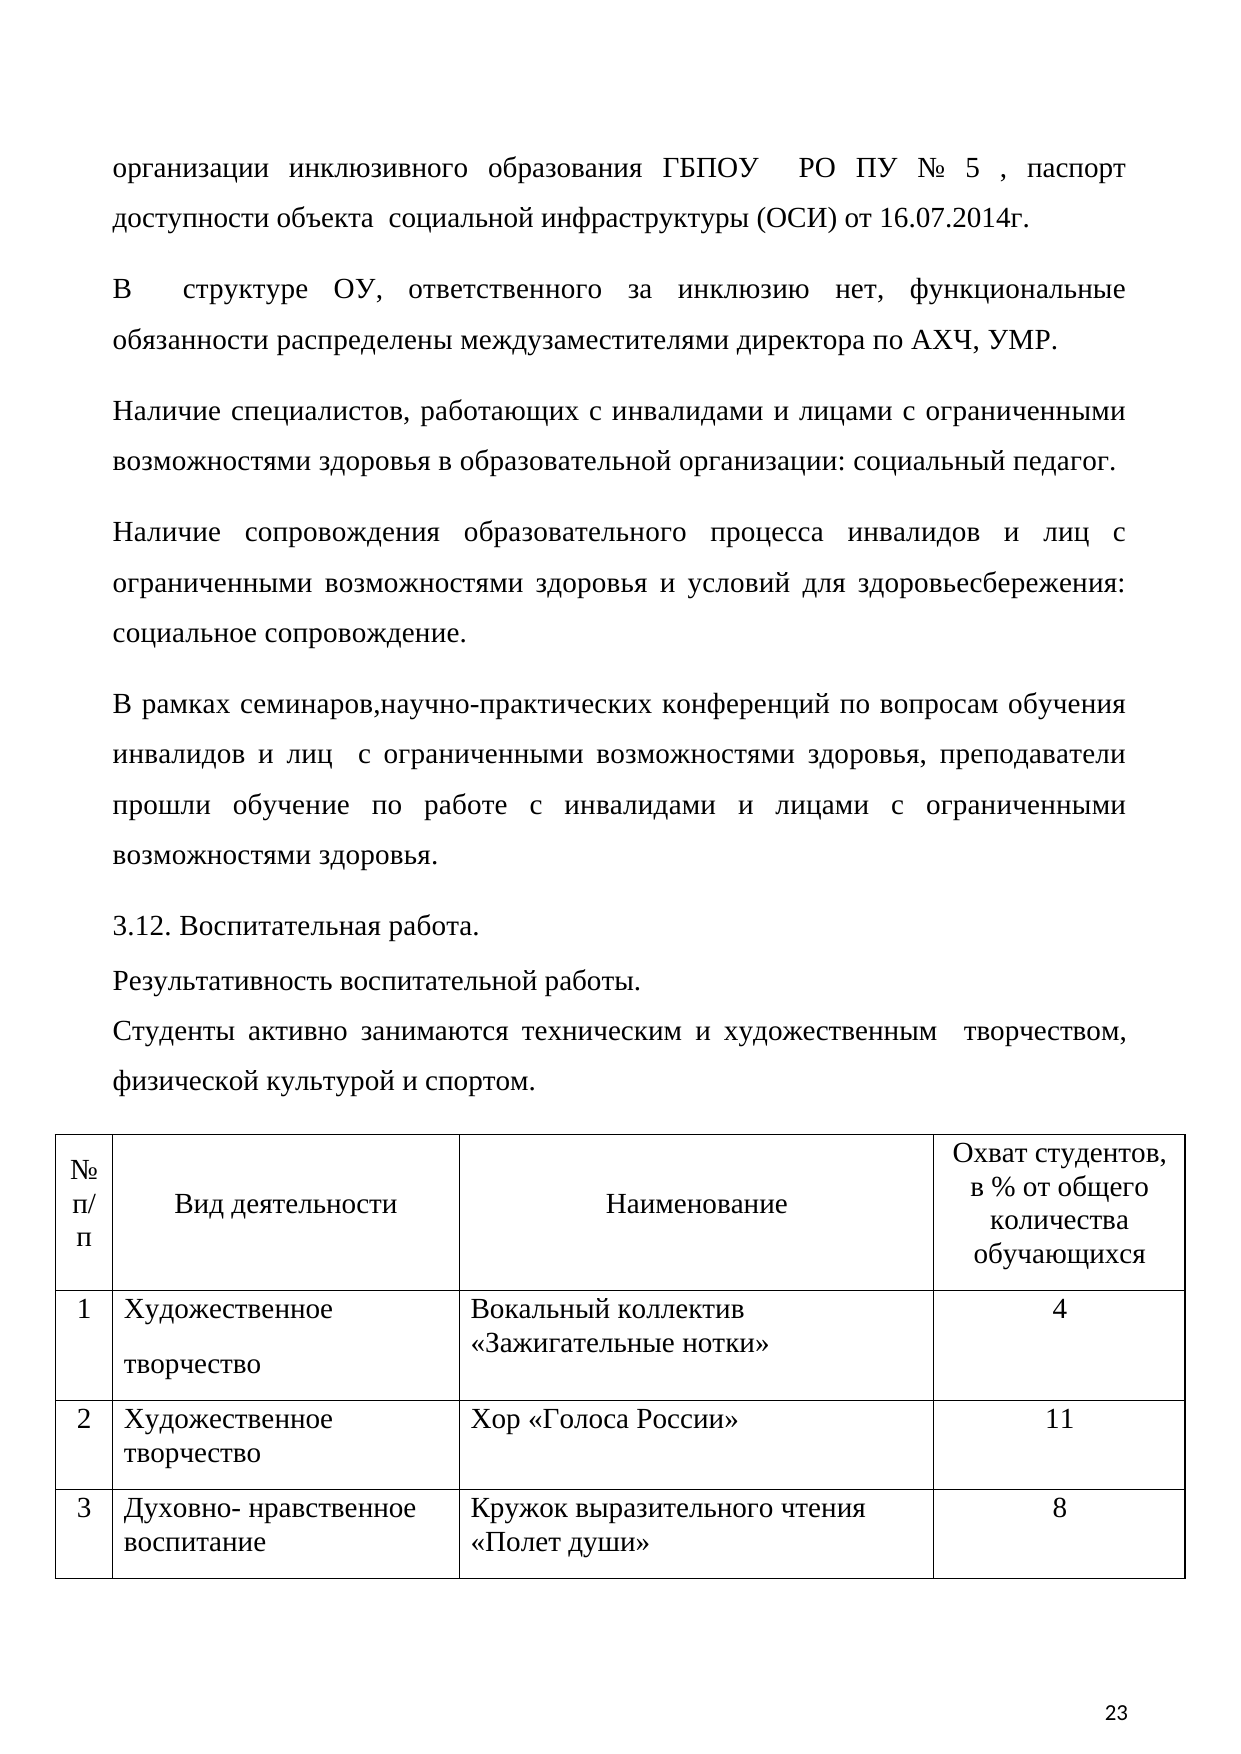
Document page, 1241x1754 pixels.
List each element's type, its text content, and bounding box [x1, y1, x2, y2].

text Наличие специалистов, работающих с инвалидами и лицами с ограниченными возможностями здоровья в образовательной организации: социальный педагог. [112, 393, 1128, 477]
table_cell Хор «Голоса России» [460, 1401, 933, 1489]
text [112, 150, 1128, 234]
table_cell Вокальный коллектив «Зажигательные нотки» [460, 1291, 933, 1400]
table_cell Художественное творчество [113, 1291, 459, 1400]
text 3.12. Воспитательная работа. [112, 908, 1128, 942]
table_cell 1 [56, 1291, 112, 1400]
text Студенты активно занимаются техническим и художественным творчеством, физической культурой и спортом. [112, 1013, 1128, 1097]
table_cell Духовно- нравственное воспитание [113, 1490, 459, 1578]
table_cell 11 [934, 1401, 1184, 1489]
text В рамках семинаров,научно-практических конференций по вопросам обучения инвалидов и лиц с ограниченными возможностями здоровья, преподаватели прошли обучение по работе с инвалидами и лицами с ограниченными возможностями здоровья. [112, 686, 1128, 871]
table_cell Художественное творчество [113, 1401, 459, 1489]
table_cell Кружок выразительного чтения «Полет души» [460, 1490, 933, 1578]
table_cell 2 [56, 1401, 112, 1489]
table_cell 4 [934, 1291, 1184, 1400]
table_cell 3 [56, 1490, 112, 1578]
table_header № п/п [56, 1135, 112, 1290]
table_header Охват студентов, в % от общего количества обучающихся [934, 1135, 1184, 1290]
text Результативность воспитательной работы. [112, 963, 1128, 996]
text Наличие сопровождения образовательного процесса инвалидов и лиц с ограниченными возможностями здоровья и условий для здоровьесбережения: социальное сопровождение. [112, 514, 1128, 648]
table_header Наименование [460, 1135, 933, 1290]
table_cell 8 [934, 1490, 1184, 1578]
text В структуре ОУ, ответственного за инклюзию нет, функциональные обязанности распределены междузаместителями директора по АХЧ, УМР. [112, 271, 1128, 355]
table_header Вид деятельности [113, 1135, 459, 1290]
